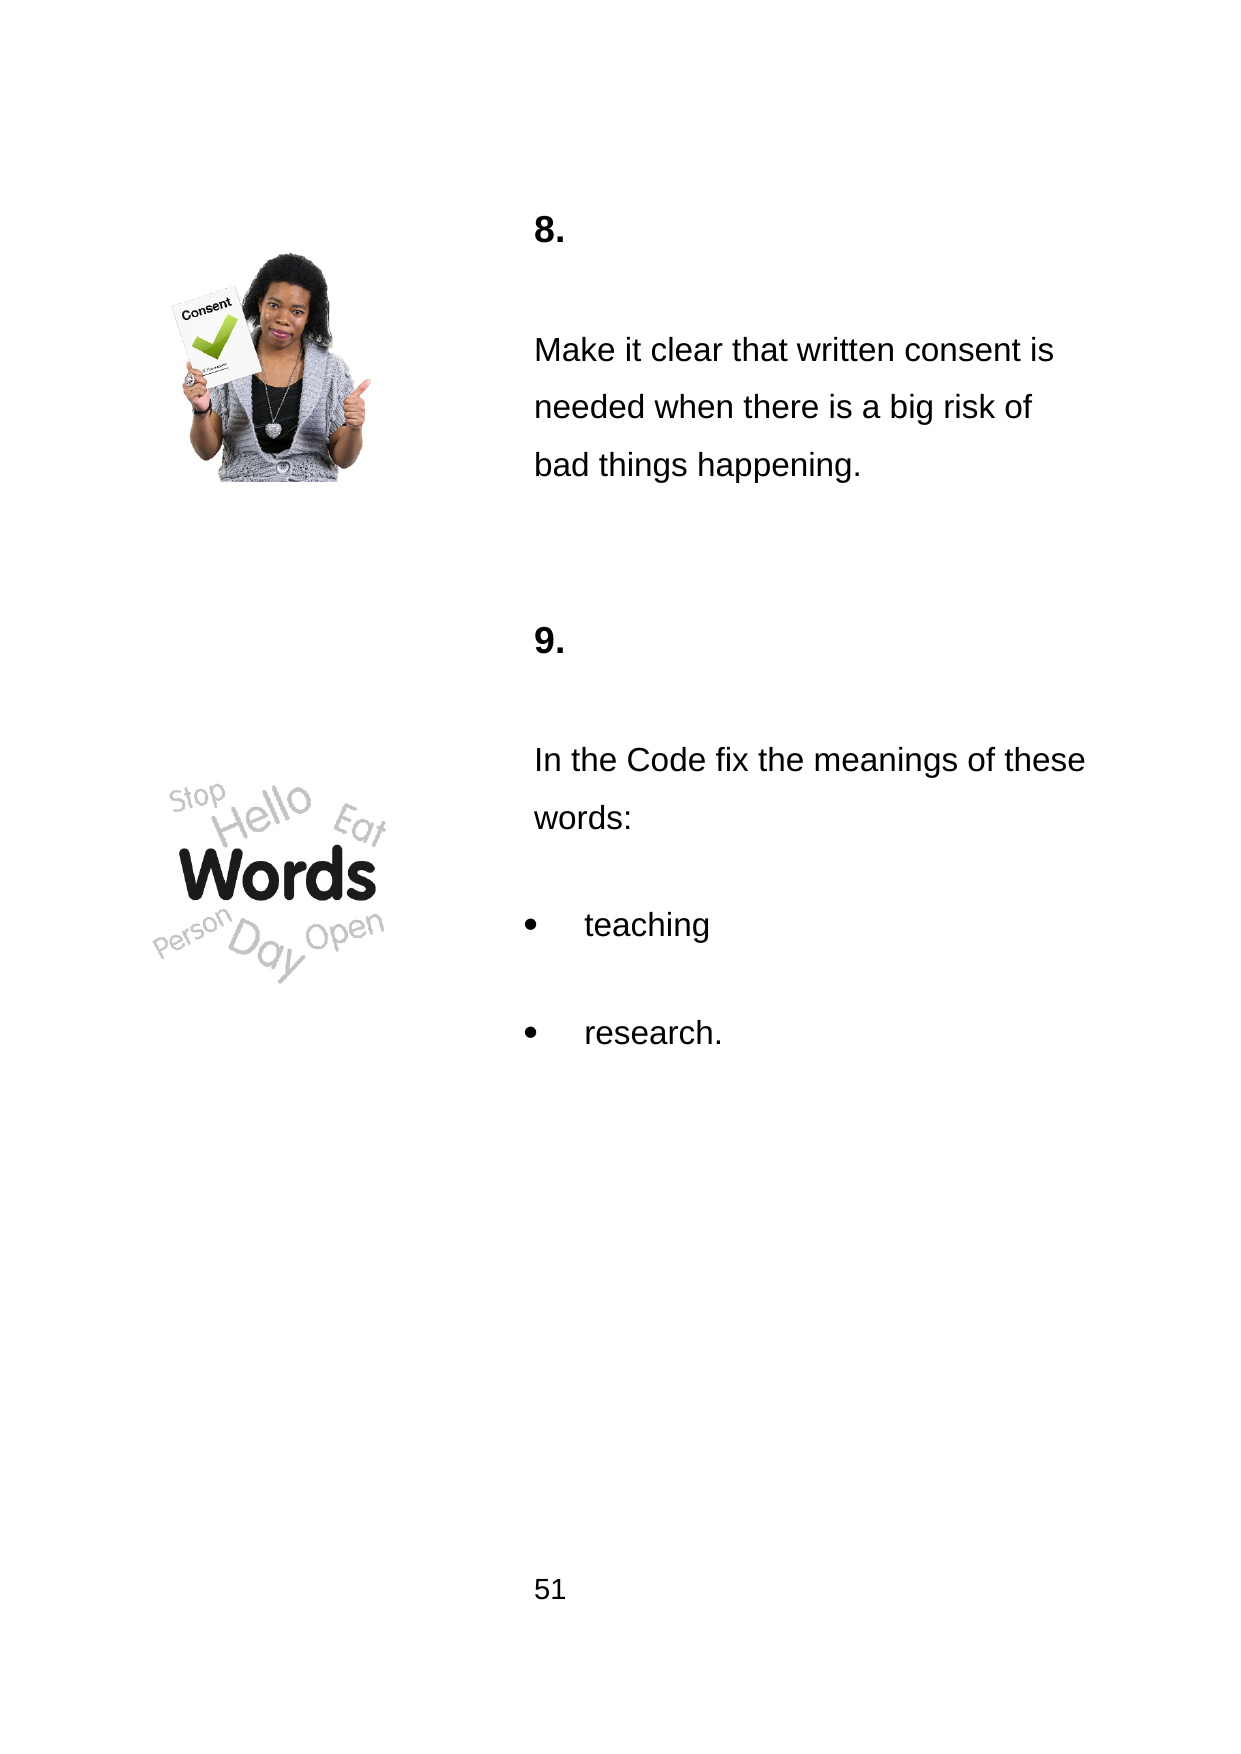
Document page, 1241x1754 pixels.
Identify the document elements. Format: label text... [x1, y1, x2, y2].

list teaching [525, 905, 1090, 944]
text Make it clear that written consent is needed when there is a big risk of bad things happening. [534, 330, 1090, 483]
picture [150, 246, 392, 488]
subtitle 8. [534, 208, 1090, 251]
text In the Code fix the meanings of these words: [534, 740, 1090, 836]
list research. [525, 1013, 1090, 1052]
subtitle 9. [534, 618, 1090, 661]
picture [150, 764, 388, 1003]
